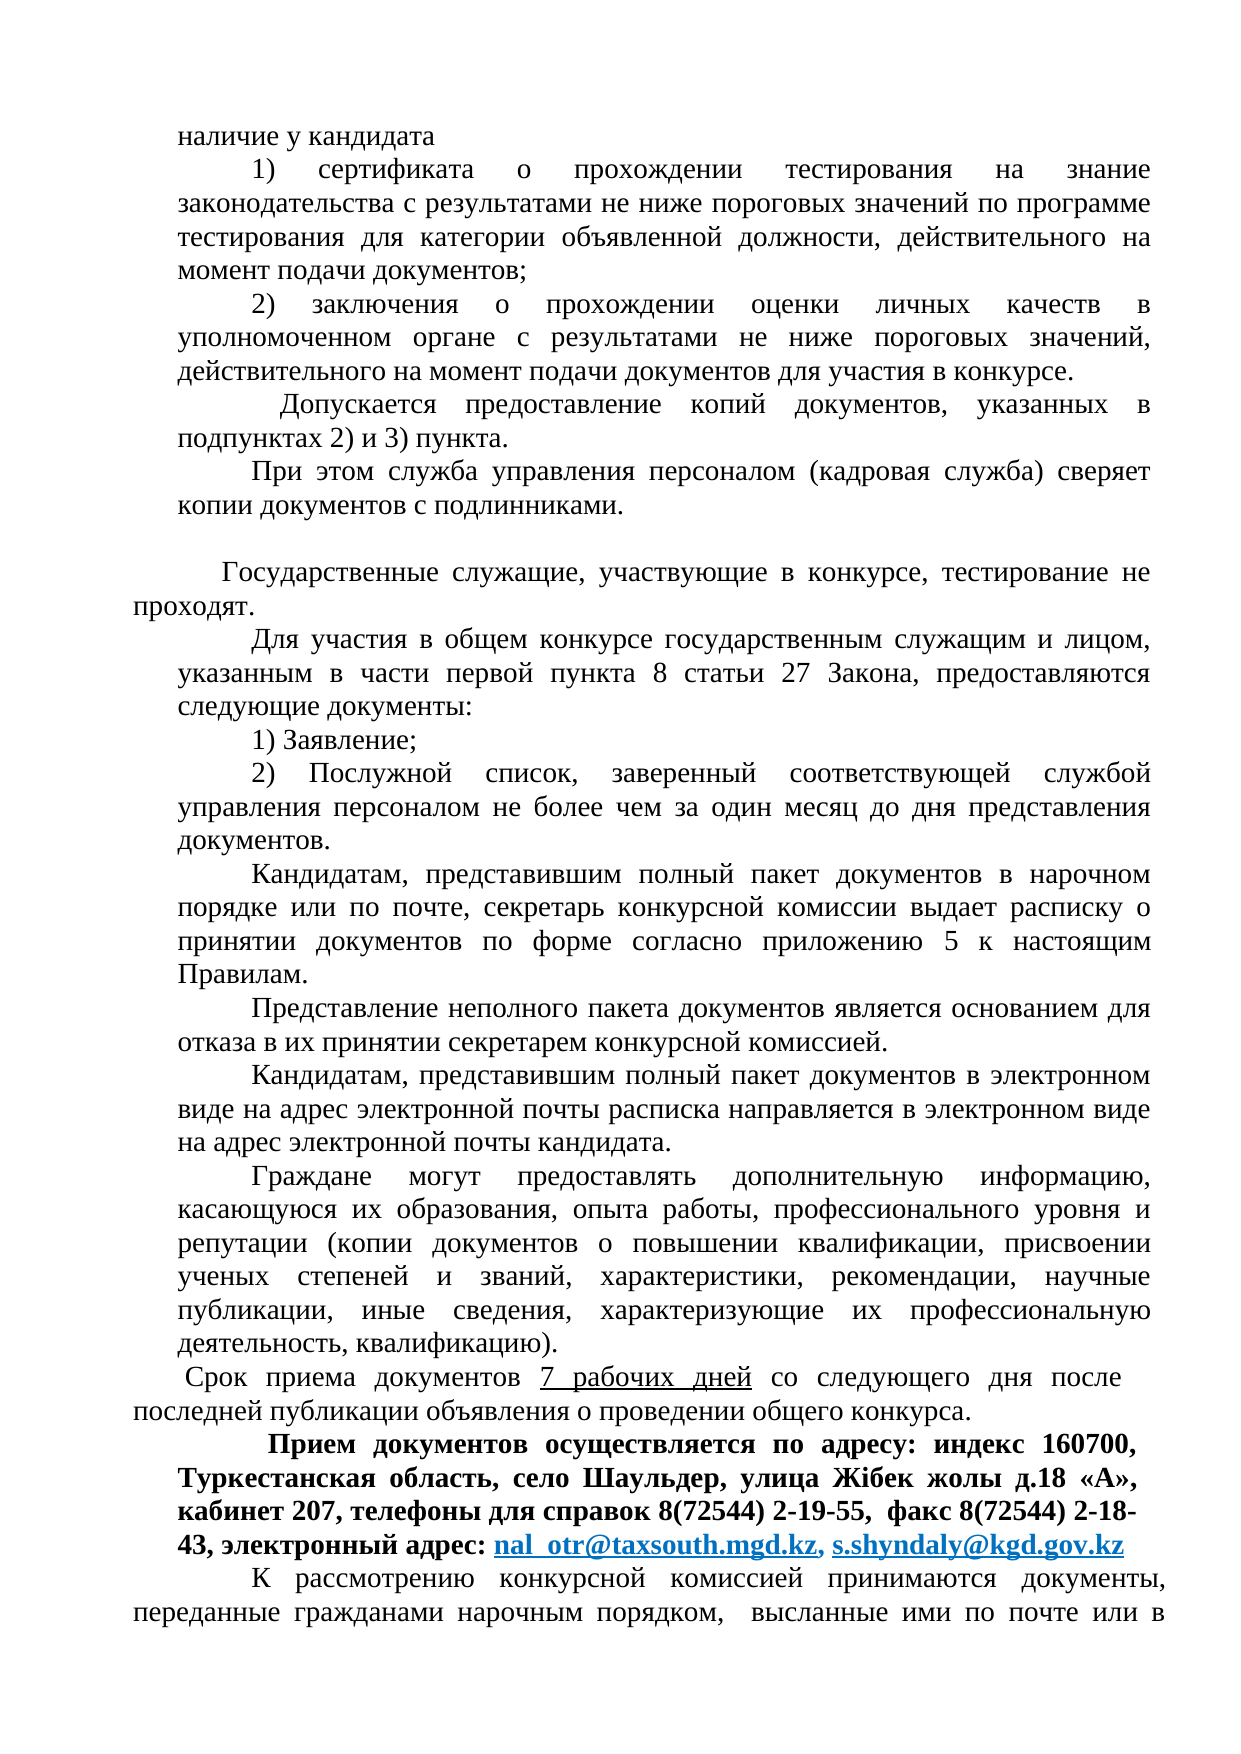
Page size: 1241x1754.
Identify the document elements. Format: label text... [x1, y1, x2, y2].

text Для участия в общем конкурсе государственным служащим и лицом, указанным в части первой пункта 8 статьи 27 Закона, предоставляются следующие документы: [177, 621, 1152, 722]
text Кандидатам, представившим полный пакет документов в электронном виде на адрес электронной почты расписка направляется в электронном виде на адрес электронной почты кандидата. [177, 1057, 1152, 1158]
text Представление неполного пакета документов является основанием для отказа в их принятии секретарем конкурсной комиссией. [177, 990, 1152, 1057]
text Допускается предоставление копий документов, указанных в подпунктах 2) и 3) пункта. [177, 386, 1152, 453]
text При этом служба управления персоналом (кадровая служба) сверяет копии документов с подлинниками. [177, 453, 1152, 521]
text 1) Заявление; [177, 722, 1152, 755]
text Государственные служащие, участвующие в конкурсе, тестирование не проходят. [133, 554, 1152, 621]
text Прием документов осуществляется по адресу: индекс 160700, Туркестанская область, село Шаульдер, улица Жібек жолы д.18 «А», кабинет 207, телефоны для справок 8(72544) 2-19-55, факс 8(72544) 2-18-43, электронный адрес: nal_otr@taxsouth.mgd.kz, s.shyndaly@kgd.gov.kz [177, 1426, 1137, 1560]
text Граждане могут предоставлять дополнительную информацию, касающуюся их образования, опыта работы, профессионального уровня и репутации (копии документов о повышении квалификации, присвоении ученых степеней и званий, характеристики, рекомендации, научные публикации, иные сведения, характеризующие их профессиональную деятельность, квалификацию). [177, 1158, 1152, 1359]
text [133, 1560, 1167, 1627]
text 1) сертификата о прохождении тестирования на знание законодательства с результатами не ниже пороговых значений по программе тестирования для категории объявленной должности, действительного на момент подачи документов; [177, 152, 1152, 286]
text Срок приема документов 7 рабочих дней со следующего дня после последней публикации объявления о проведении общего конкурса. [133, 1359, 1122, 1426]
text 2) Послужной список, заверенный соответствующей службой управления персоналом не более чем за один месяц до дня представления документов. [177, 755, 1152, 856]
text 2) заключения о прохождении оценки личных качеств в уполномоченном органе с результатами не ниже пороговых значений, действительного на момент подачи документов для участия в конкурсе. [177, 286, 1152, 386]
text Кандидатам, представившим полный пакет документов в нарочном порядке или по почте, секретарь конкурсной комиссии выдает расписку о принятии документов по форме согласно приложению 5 к настоящим Правилам. [177, 856, 1152, 990]
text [177, 118, 1152, 152]
